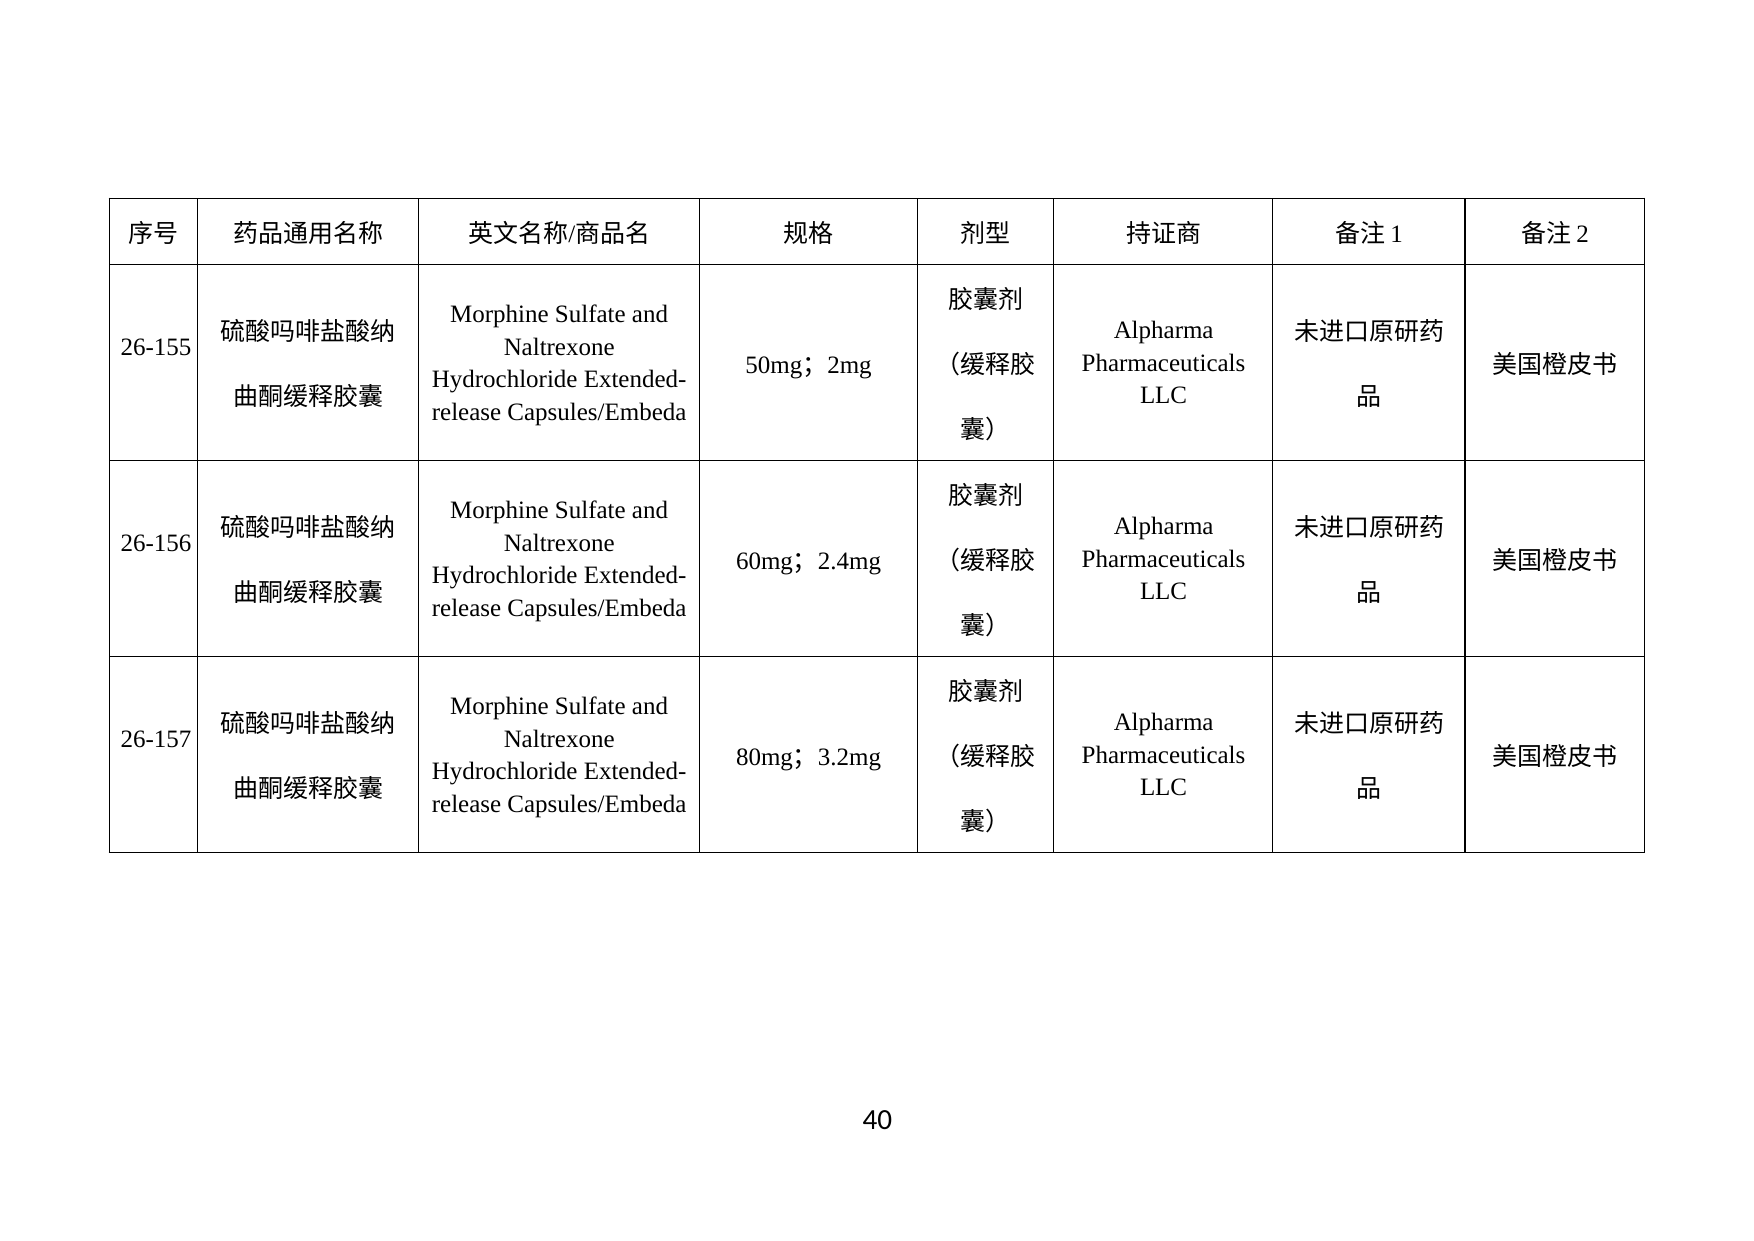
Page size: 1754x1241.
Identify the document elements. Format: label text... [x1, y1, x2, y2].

table_cell 胶囊剂（缓释胶囊） [918, 461, 1053, 656]
table_cell 胶囊剂（缓释胶囊） [918, 657, 1053, 852]
table_header 英文名称/商品名 [419, 199, 699, 264]
table_cell [110, 461, 197, 656]
table_header 备注2 [1466, 199, 1644, 264]
table_cell 硫酸吗啡盐酸纳曲酮缓释胶囊 [198, 461, 418, 656]
table_cell 胶囊剂（缓释胶囊） [918, 265, 1053, 460]
table_cell Alpharma Pharmaceuticals LLC [1054, 265, 1272, 460]
table_cell Alpharma Pharmaceuticals LLC [1054, 461, 1272, 656]
table_cell Morphine Sulfate and Naltrexone Hydrochloride Extended-release Capsules/Embeda [419, 461, 699, 656]
table_header 序号 [110, 199, 197, 264]
table_cell 未进口原研药品 [1273, 657, 1464, 852]
table_cell 美国橙皮书 [1466, 657, 1644, 852]
table_cell 硫酸吗啡盐酸纳曲酮缓释胶囊 [198, 657, 418, 852]
table_header 剂型 [918, 199, 1053, 264]
table_cell 50mg；2mg [700, 265, 917, 460]
table_cell 美国橙皮书 [1466, 461, 1644, 656]
table_header 药品通用名称 [198, 199, 418, 264]
table_header 备注1 [1273, 199, 1464, 264]
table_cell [419, 265, 699, 460]
table_cell Morphine Sulfate and Naltrexone Hydrochloride Extended-release Capsules/Embeda [419, 657, 699, 852]
table_cell Alpharma Pharmaceuticals LLC [1054, 657, 1272, 852]
table_cell 美国橙皮书 [1466, 265, 1644, 460]
table_cell 60mg；2.4mg [700, 461, 917, 656]
table_cell 硫酸吗啡盐酸纳曲酮缓释胶囊 [198, 265, 418, 460]
table_cell 80mg；3.2mg [700, 657, 917, 852]
table_cell 未进口原研药品 [1273, 265, 1464, 460]
table_cell [110, 265, 197, 460]
table_header 持证商 [1054, 199, 1272, 264]
table_cell [110, 657, 197, 852]
table_header 规格 [700, 199, 917, 264]
table_cell 未进口原研药品 [1273, 461, 1464, 656]
